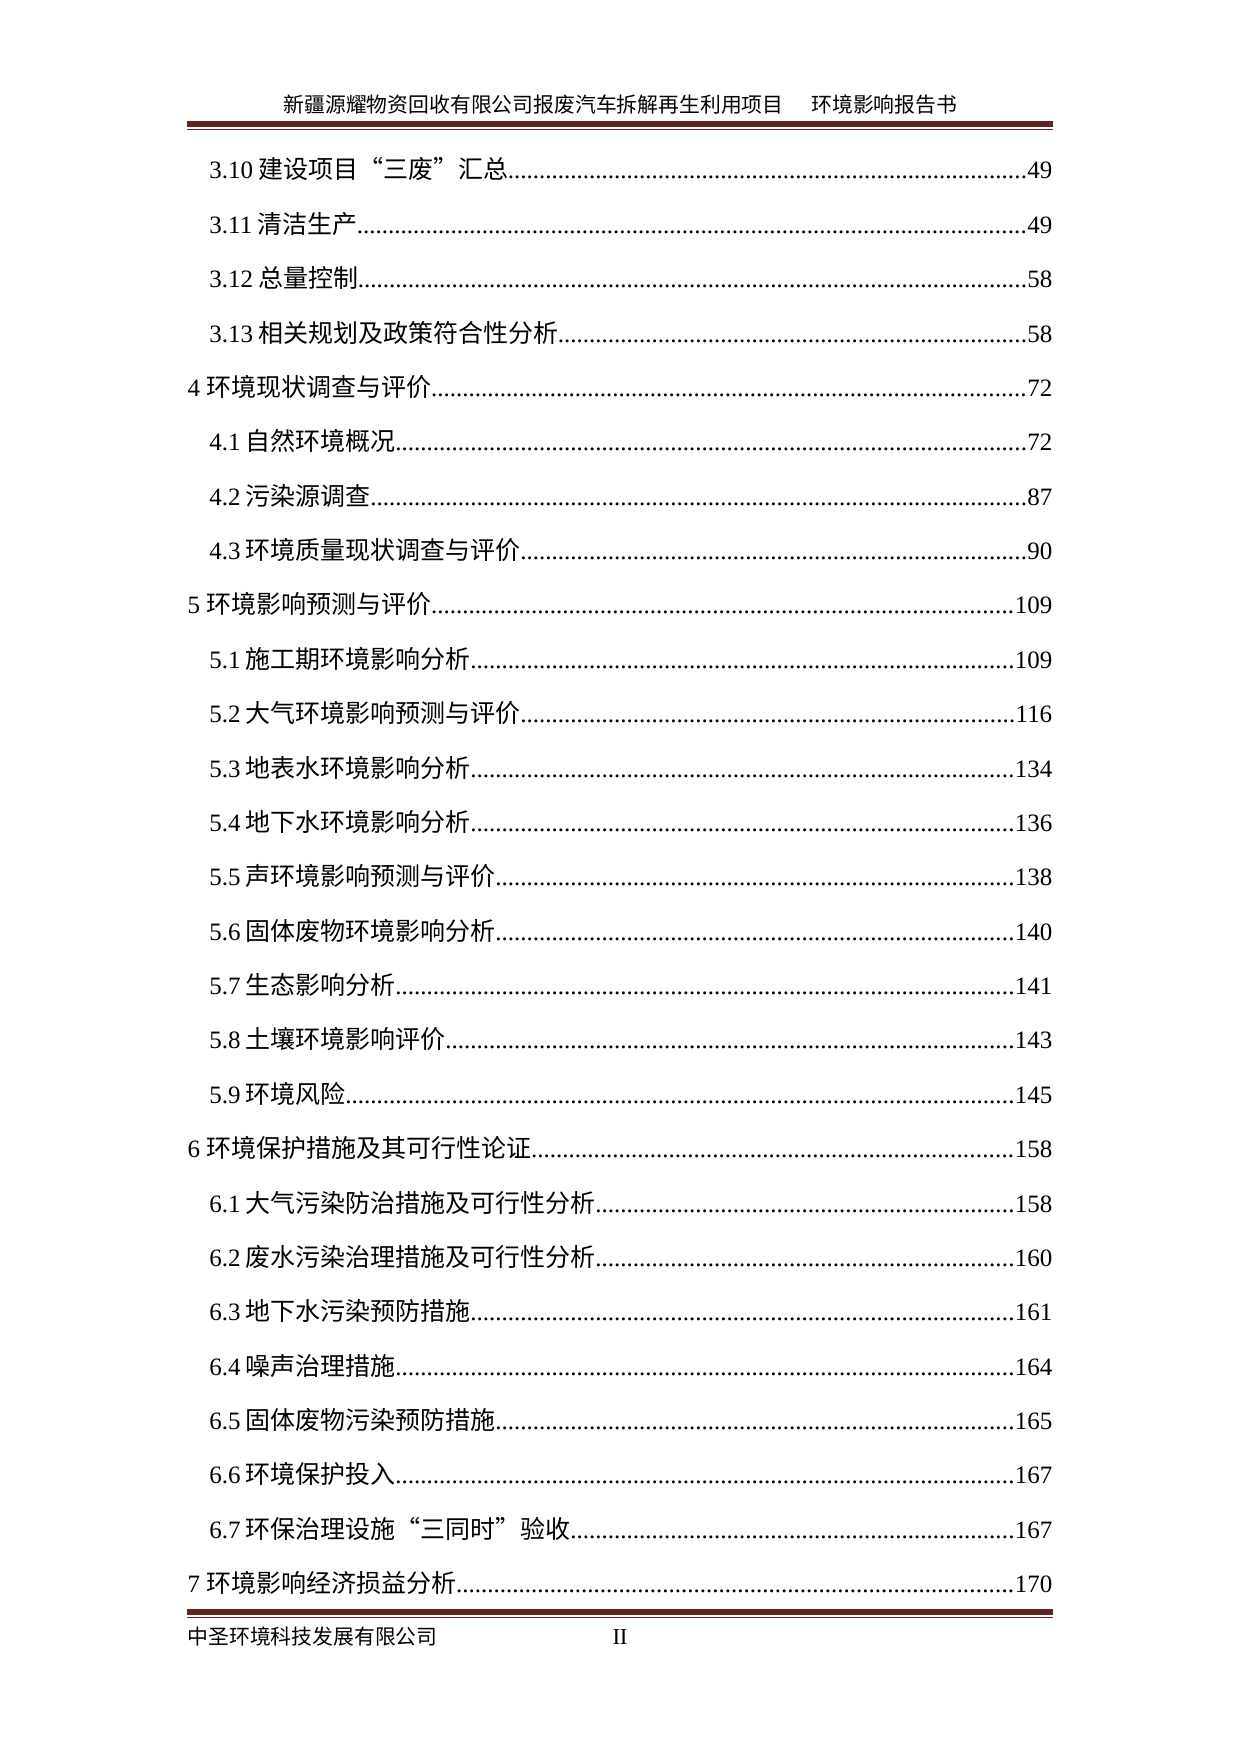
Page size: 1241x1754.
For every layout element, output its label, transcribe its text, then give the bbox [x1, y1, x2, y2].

text 6.2废水污染治理措施及可行性分析 160 [209, 1237, 1053, 1274]
text 5.6固体废物环境影响分析 140 [209, 911, 1053, 947]
text 6.3地下水污染预防措施 161 [209, 1292, 1053, 1328]
text 5.1施工期环境影响分析 109 [209, 639, 1053, 676]
text 5.9环境风险 145 [209, 1074, 1053, 1111]
text 6 环境保护措施及其可行性论证 158 [187, 1129, 1053, 1165]
text 3.10建设项目“三废”汇总 49 [209, 150, 1053, 186]
text 5.5声环境影响预测与评价 138 [209, 857, 1053, 893]
text 5.8土壤环境影响评价 143 [209, 1020, 1053, 1056]
text 6.1大气污染防治措施及可行性分析 158 [209, 1183, 1053, 1219]
text 6.7环保治理设施“三同时”验收 167 [209, 1509, 1053, 1546]
text 5.2大气环境影响预测与评价 116 [209, 694, 1053, 730]
text 7 环境影响经济损益分析 170 [187, 1564, 1053, 1600]
text 4.1自然环境概况 72 [209, 422, 1053, 458]
text 5.4地下水环境影响分析 136 [209, 802, 1053, 839]
text 6.4噪声治理措施 164 [209, 1346, 1053, 1382]
text 4.2污染源调查 87 [209, 476, 1053, 512]
text 3.13相关规划及政策符合性分析 58 [209, 313, 1053, 349]
text 5 环境影响预测与评价 109 [187, 585, 1053, 621]
text 5.3地表水环境影响分析 134 [209, 748, 1053, 784]
text 3.12总量控制 58 [209, 259, 1053, 295]
text 4 环境现状调查与评价 72 [187, 367, 1053, 404]
text 3.11清洁生产 49 [209, 204, 1053, 241]
text 6.6环境保护投入 167 [209, 1455, 1053, 1491]
text 4.3环境质量现状调查与评价 90 [209, 531, 1053, 567]
text 5.7生态影响分析 141 [209, 966, 1053, 1002]
text 6.5固体废物污染预防措施 165 [209, 1401, 1053, 1437]
